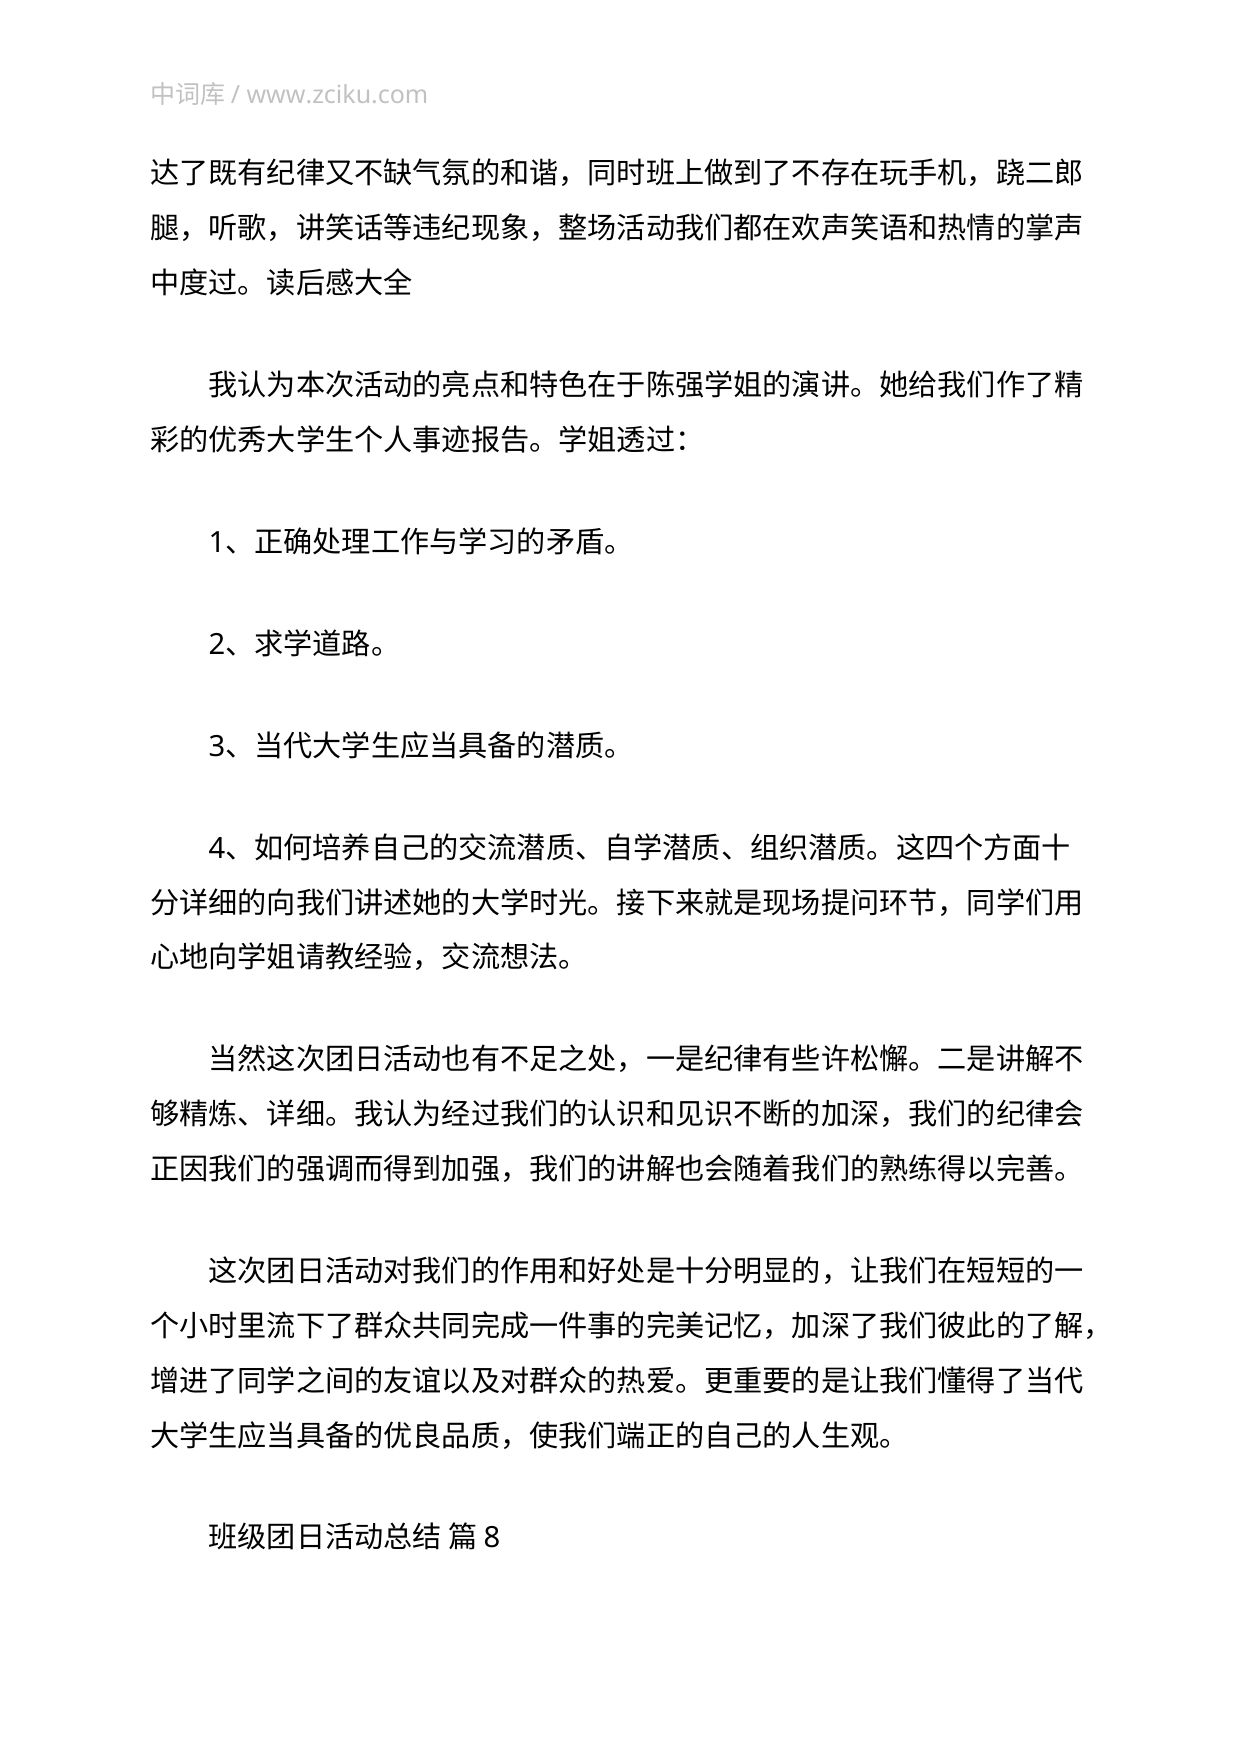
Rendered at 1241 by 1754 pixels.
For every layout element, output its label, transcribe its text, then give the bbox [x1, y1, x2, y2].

text 我认为本次活动的亮点和特色在于陈强学姐的演讲。她给我们作了精彩的优秀大学生个人事迹报告。学姐透过： [150, 362, 1090, 459]
text 当然这次团日活动也有不足之处，一是纪律有些许松懈。二是讲解不够精炼、详细。我认为经过我们的认识和见识不断的加深，我们的纪律会正因我们的强调而得到加强，我们的讲解也会随着我们的熟练得以完善。 [150, 1036, 1090, 1188]
text 班级团日活动总结 篇8 [150, 1514, 1090, 1556]
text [150, 150, 1090, 302]
text 3、当代大学生应当具备的潜质。 [150, 722, 1090, 764]
text 4、如何培养自己的交流潜质、自学潜质、组织潜质。这四个方面十分详细的向我们讲述她的大学时光。接下来就是现场提问环节，同学们用心地向学姐请教经验，交流想法。 [150, 824, 1090, 976]
text 1、正确处理工作与学习的矛盾。 [150, 518, 1090, 561]
text 2、求学道路。 [150, 620, 1090, 663]
text 这次团日活动对我们的作用和好处是十分明显的，让我们在短短的一个小时里流下了群众共同完成一件事的完美记忆，加深了我们彼此的了解，增进了同学之间的友谊以及对群众的热爱。更重要的是让我们懂得了当代大学生应当具备的优良品质，使我们端正的自己的人生观。 [150, 1247, 1090, 1454]
